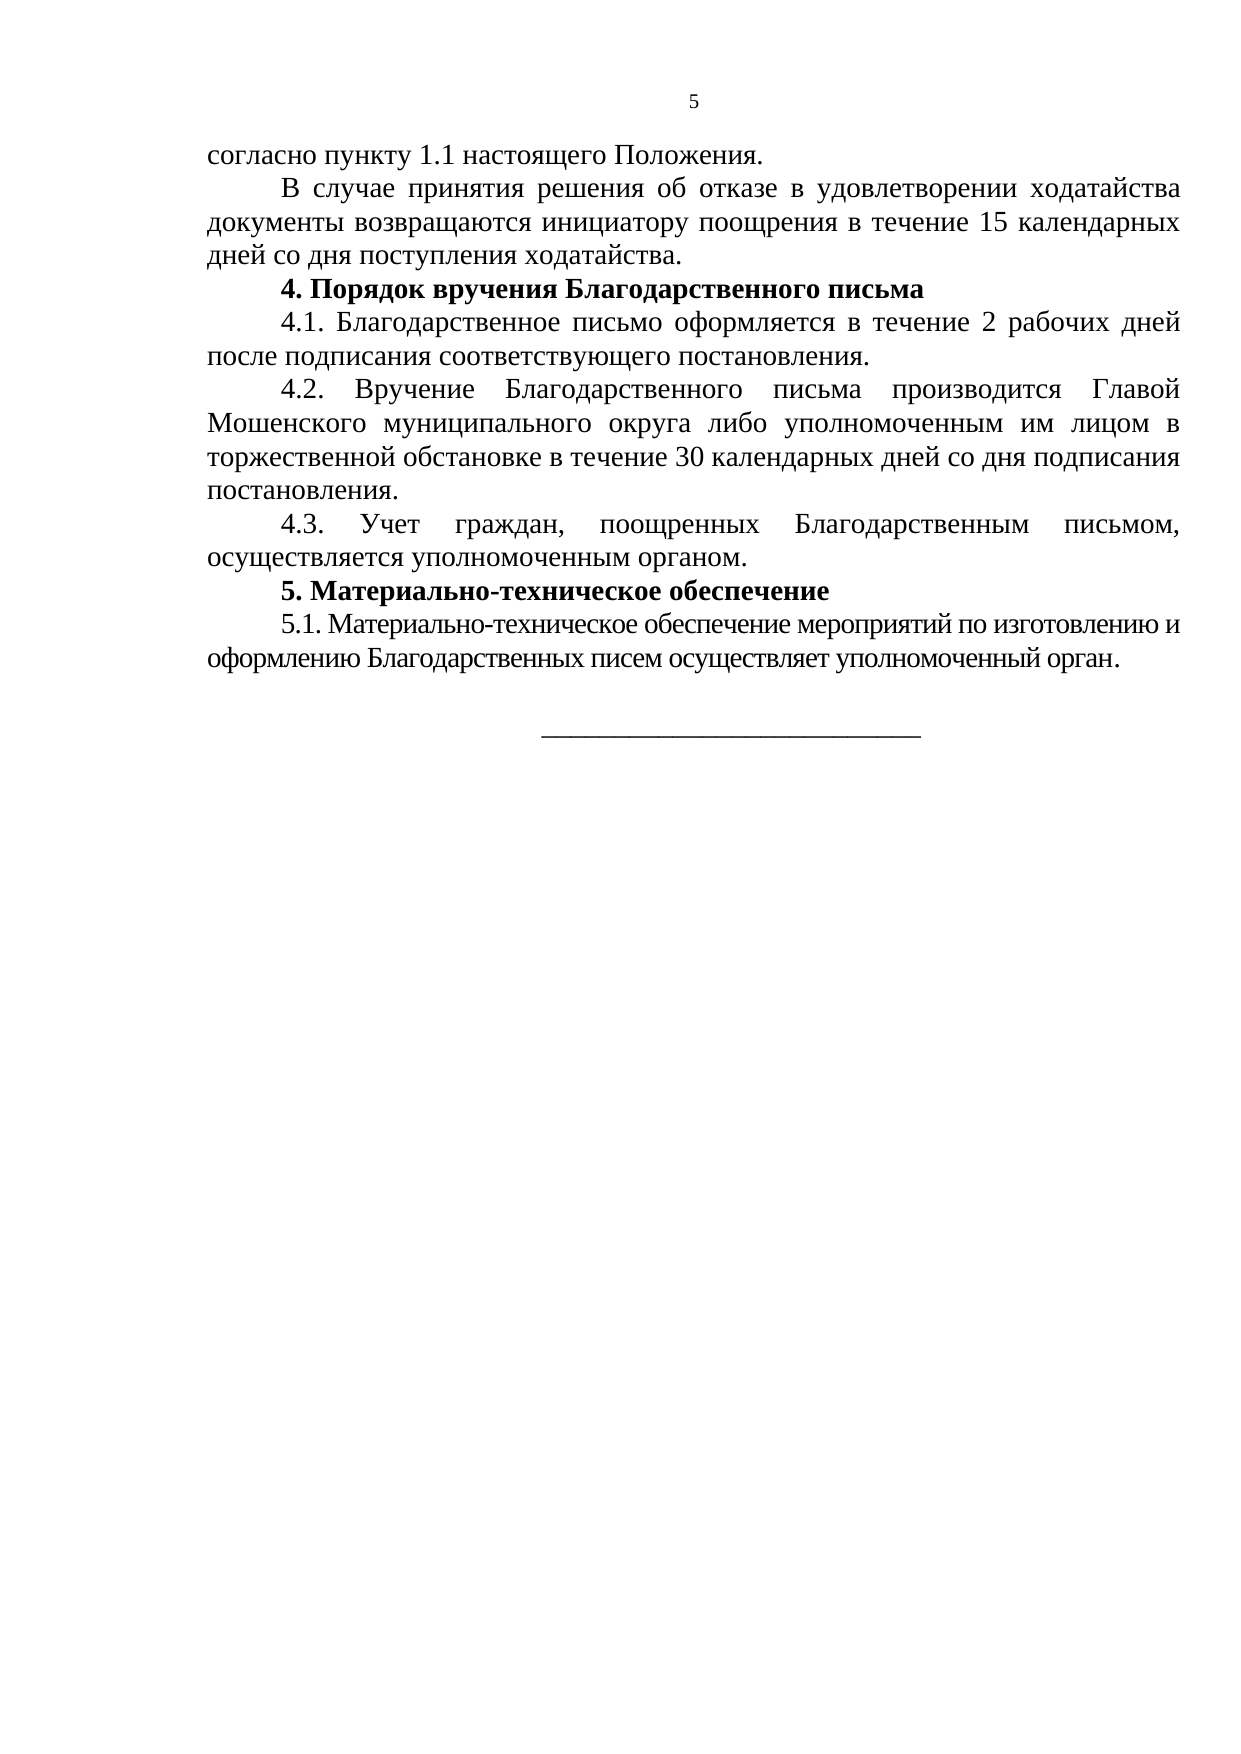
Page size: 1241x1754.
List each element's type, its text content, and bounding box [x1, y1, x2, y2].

text 5.1. Материально-техническое обеспечение мероприятий по изготовлению и оформлению Благодарственных писем осуществляет уполномоченный орган. [207, 606, 1181, 673]
text 4.3. Учет граждан, поощренных Благодарственным письмом, осуществляется уполномоченным органом. [207, 506, 1181, 573]
text __________________________ [207, 707, 1181, 741]
text 4.2. Вручение Благодарственного письма производится Главой Мошенского муниципального округа либо уполномоченным им лицом в торжественной обстановке в течение 30 календарных дней со дня подписания постановления. [207, 372, 1181, 506]
text 4.1. Благодарственное письмо оформляется в течение 2 рабочих дней после подписания соответствующего постановления. [207, 304, 1181, 372]
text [207, 137, 1181, 170]
text В случае принятия решения об отказе в удовлетворении ходатайства документы возвращаются инициатору поощрения в течение 15 календарных дней со дня поступления ходатайства. [207, 170, 1181, 271]
text 5. Материально-техническое обеспечение [207, 573, 1181, 606]
text 4. Порядок вручения Благодарственного письма [207, 271, 1181, 304]
